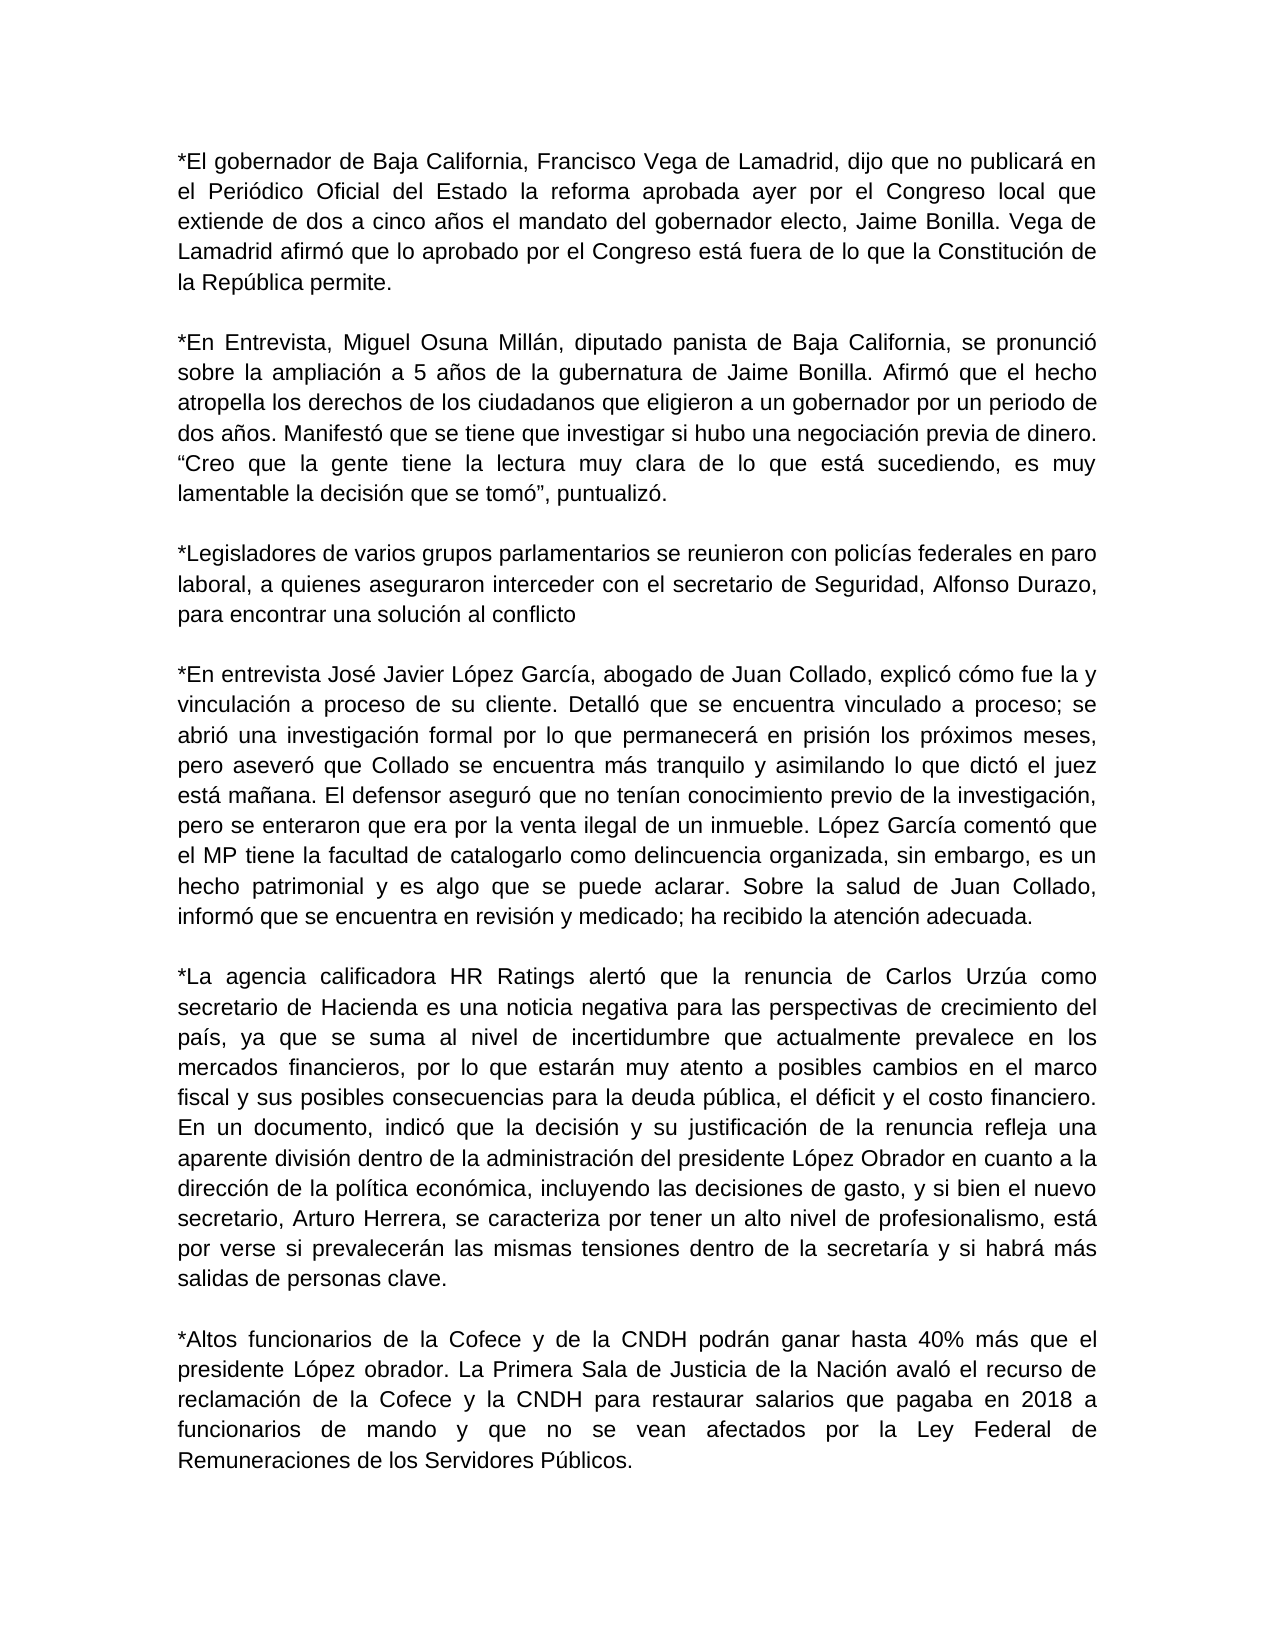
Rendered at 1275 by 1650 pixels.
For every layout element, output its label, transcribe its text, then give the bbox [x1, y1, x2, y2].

text *Legisladores de varios grupos parlamentarios se reunieron con policías federales en paro laboral, a quienes aseguraron interceder con el secretario de Seguridad, Alfonso Durazo, para encontrar una solución al conflicto [177, 540, 1098, 627]
text *En entrevista José Javier López García, abogado de Juan Collado, explicó cómo fue la y vinculación a proceso de su cliente. Detalló que se encuentra vinculado a proceso; se abrió una investigación formal por lo que permanecerá en prisión los próximos meses, pero aseveró que Collado se encuentra más tranquilo y asimilando lo que dictó el juez está mañana. El defensor aseguró que no tenían conocimiento previo de la investigación, pero se enteraron que era por la venta ilegal de un inmueble. López García comentó que el MP tiene la facultad de catalogarlo como delincuencia organizada, sin embargo, es un hecho patrimonial y es algo que se puede aclarar. Sobre la salud de Juan Collado, informó que se encuentra en revisión y medicado; ha recibido la atención adecuada. [177, 661, 1098, 929]
text *La agencia calificadora HR Ratings alertó que la renuncia de Carlos Urzúa como secretario de Hacienda es una noticia negativa para las perspectivas de crecimiento del país, ya que se suma al nivel de incertidumbre que actualmente prevalece en los mercados financieros, por lo que estarán muy atento a posibles cambios en el marco fiscal y sus posibles consecuencias para la deuda pública, el déficit y el costo financiero. En un documento, indicó que la decisión y su justificación de la renuncia refleja una aparente división dentro de la administración del presidente López Obrador en cuanto a la dirección de la política económica, incluyendo las decisiones de gasto, y si bien el nuevo secretario, Arturo Herrera, se caracteriza por tener un alto nivel de profesionalismo, está por verse si prevalecerán las mismas tensiones dentro de la secretaría y si habrá más salidas de personas clave. [177, 963, 1098, 1292]
text *El gobernador de Baja California, Francisco Vega de Lamadrid, dijo que no publicará en el Periódico Oficial del Estado la reforma aprobada ayer por el Congreso local que extiende de dos a cinco años el mandato del gobernador electo, Jaime Bonilla. Vega de Lamadrid afirmó que lo aprobado por el Congreso está fuera de lo que la Constitución de la República permite. [177, 148, 1098, 295]
text *En Entrevista, Miguel Osuna Millán, diputado panista de Baja California, se pronunció sobre la ampliación a 5 años de la gubernatura de Jaime Bonilla. Afirmó que el hecho atropella los derechos de los ciudadanos que eligieron a un gobernador por un periodo de dos años. Manifestó que se tiene que investigar si hubo una negociación previa de dinero. “Creo que la gente tiene la lectura muy clara de lo que está sucediendo, es muy lamentable la decisión que se tomó”, puntualizó. [177, 329, 1098, 506]
text *Altos funcionarios de la Cofece y de la CNDH podrán ganar hasta 40% más que el presidente López obrador. La Primera Sala de Justicia de la Nación avaló el recurso de reclamación de la Cofece y la CNDH para restaurar salarios que pagaba en 2018 a funcionarios de mando y que no se vean afectados por la Ley Federal de Remuneraciones de los Servidores Públicos. [177, 1326, 1098, 1473]
